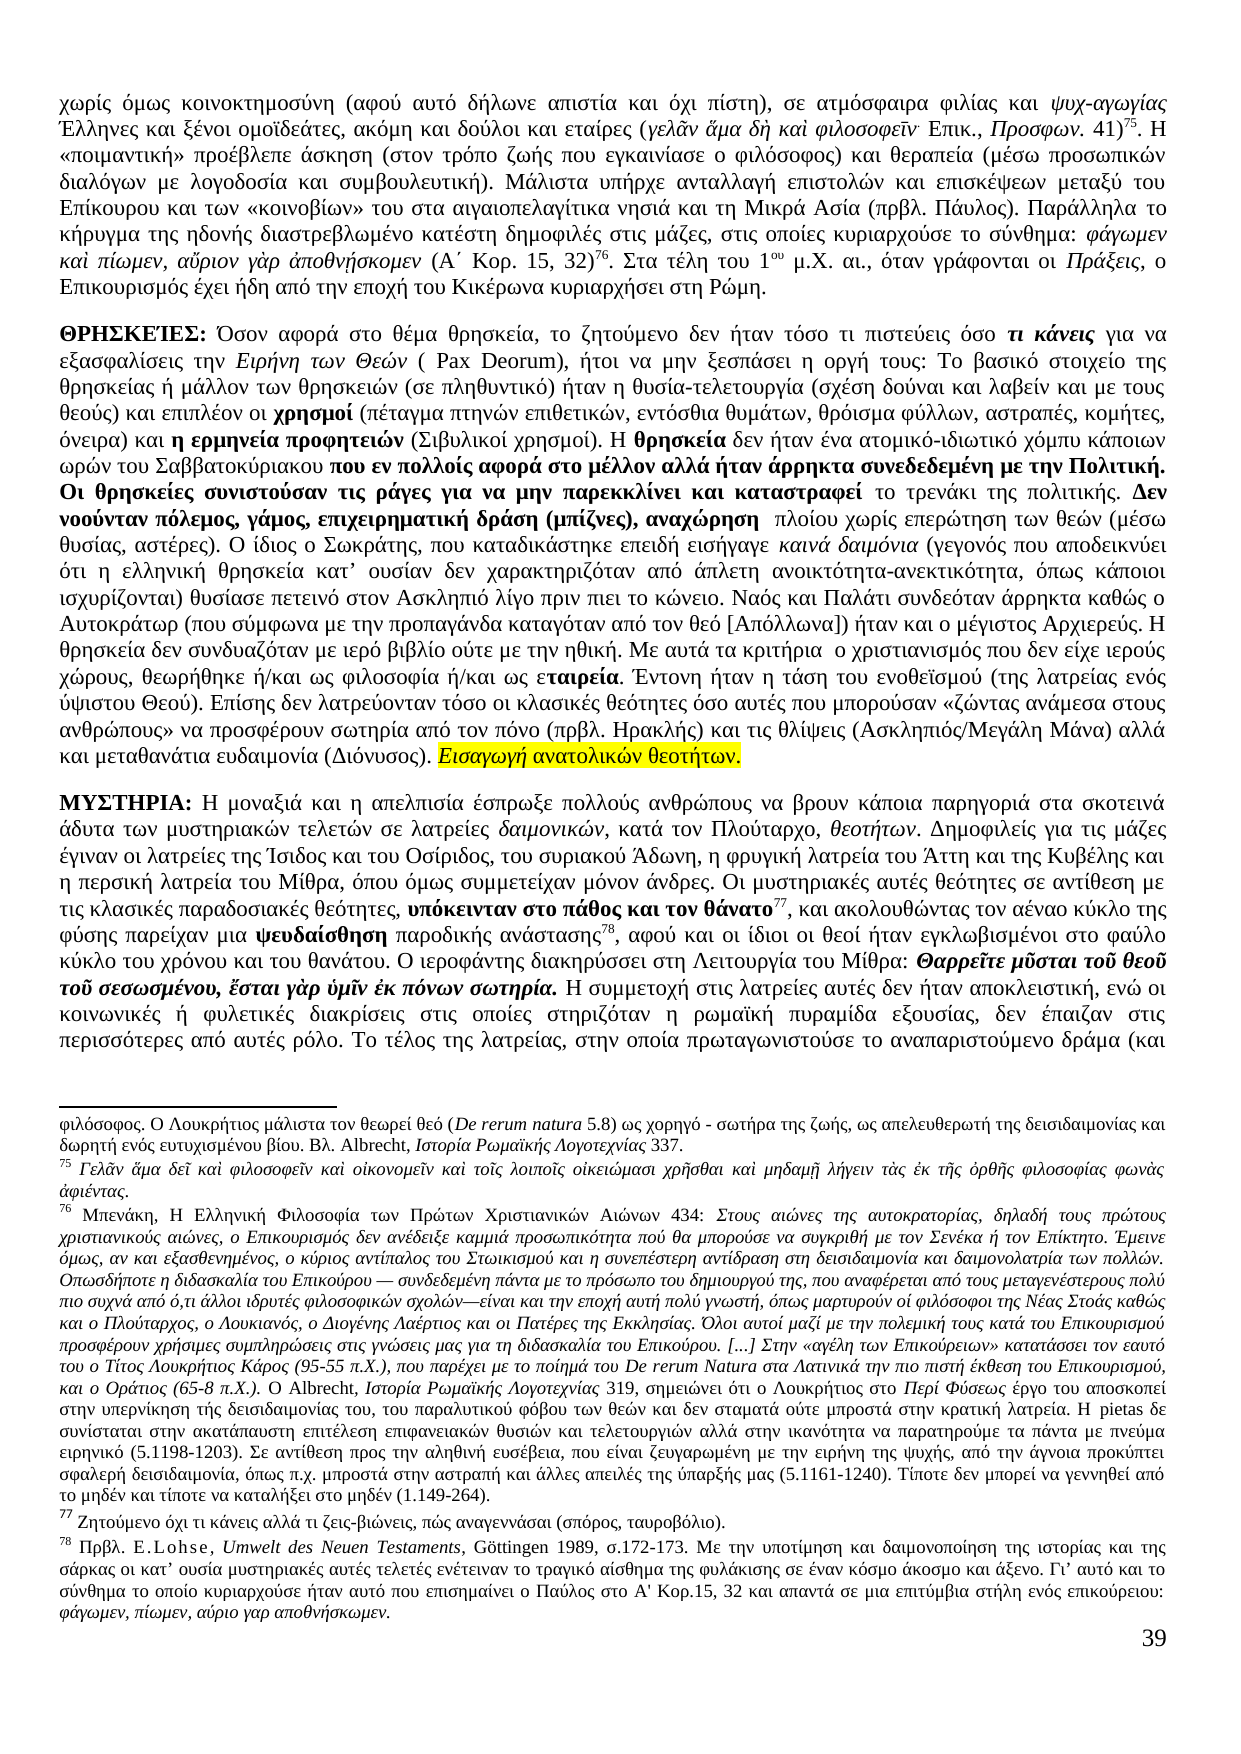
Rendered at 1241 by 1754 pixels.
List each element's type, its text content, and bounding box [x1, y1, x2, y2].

text Ο φιλάσθενος Επίκουρος (341-270 π.Χ.), Αθηναίος από τη Σάμο, άρχισε να ασχολείται με τη φιλοσοφία σε ηλικία δεκατεσσάρων μόλις ετών, όταν άκουσε κάποιον γραμματικό να ερμηνεύει τον στίχο του Ησιόδου ἐν ἀρχῇ ἐγεννήθη το χάος, οπότε και ο ίδιος ρώτησε: ἀλλὰ τὸ χάος πόθεν ἐγεννήθη; Αυτός ο φιλόσοφος, ο οποίος, όπως διαφαίνεται από τη Διαθήκη του, ήταν ευσεβής, θεωρούσε ότι οι θεοί υπάρχουν. είναι αιώνιοι και άφθαρτοι με σώματα λεπτοφυή και φωτεινά και κατοικούν στους «μετακοσμίους», στη σιγουριά των άδειων χώρων που παρεμβάλλονται ανάμεσα στους άπειρους κόσμους. Απολαμβάνουν τη μακαριότητα και την αθανασία τους, αδιαφορώντας για μας. Δεν αρμόζει στους αιώνιους και μακάριους θεούς να ασχολούνται με τον φθαρτό κόσμο και τη μικρότητα των ανθρώπων. Όποιος πίστευε τέτοια πράγματα στην πραγματικότητα ασεβούσε στους θεούς διότι τους κατέβαζε στο επίπεδο του κόσμου. Συνεπώς δεν υπάρχει δημιουργός του σύμπαντος, ούτε αιτιοκρατία. Το ίδιο ανύπαρκτες είναι και οι μεταθανάτιες τιμωρίες, αφού δεν υπάρχει αθάνατη ψυχή που να υπόκειται στη θεία δίκη. η ευτυχία του βροτού ταυτίζεται με την επίτευξη εκείνης της ηδονής που δεν αποβλέπει στο εφήμερο αλλά στη μακαριότητα όλου του βίου, ο οποίος εξαντλείται στο ενθάδε χωρίς να εκτείνεται σε κάποιο επέκεινα: ὅταν οὖν λέγωμεν ἡδονὴν τέλος ὑπάρχειν͵ οὐ τὰς τῶν ἀσώτων ἡδονὰς καὶ τὰς ἐν ἀπολαύσει κειμένας λέγομεν͵ ὥς τινες ἀγνοοῦντες καὶ οὐχ ὁμολογοῦντες ἢ κακῶς ἐκδεχόμενοι νομίζουσιν͵ ἀλλὰ τὸ μήτε ἀλγεῖν κατὰ σῶμα μήτε ταράττεσθαι κατὰ ψυχήν (Διογ. 10.131). αυτή η απόλαυση της αιωνιότητας στον πεπερασμένο χρόνο πραγματοποιείται με την ανάσχεση της παράφορης φύσης των «κατά κίνησιν» ηδονών (χαράς-ευχαρίστησης) και την επιδίωξη των «καταστηματικών» (εν ηρεμία), δηλ. της αταραξίας. Το τετραφάρμακο για την επίτευξη αυτής (της αταραξίας) είναι: ἄφοβον ὁ θεός, ἀνύποπτον ὁ θάνατος καὶ τἀγαθὸν μὲν εὔκτητον τὸ δὲ δεινὸν εὐκαρτέρητον (Φιλόδ. Προς Στωικούς. Ηράκλ., Πάπ. 1005, στήλ. 5.1.7). Ιδιαίτερη αξία έδινε ο Επίκουρος στη φιλία, η οποία δεν είναι πολιτική αλλά προσωπική, και δε φείδεται ακόμη και του θανάτου υπέρ του συντρόφου (Διογ. 10.121). Ενώ το σύνθημά της σχολής του ήταν το Λάθε βιώσας (να ζει κανείς αφανώς αρνούμενος κάθε περιττή σχέση από τον γάμο μέχρι την πολιτική ζωή), στον κήπο του (μεταξύ της πόλης και της Ακαδημίας) ζούσαν λιτά και κοινοβιακά, χωρίς όμως κοινοκτημοσύνη (αφού αυτό δήλωνε απιστία και όχι πίστη), σε ατμόσφαιρα φιλίας και ψυχ-αγωγίας Έλληνες και ξένοι ομοϊδεάτες, ακόμη και δούλοι και εταίρες (γελᾶν ἅμα δὴ καὶ φιλοσοφεῑν. Επικ., Προσφων. 41). H «ποιμαντική» προέβλεπε άσκηση (στον τρόπο ζωής που εγκαινίασε ο φιλόσοφος) και θεραπεία (μέσω προσωπικών διαλόγων με λογοδοσία και συμβουλευτική). Μάλιστα υπήρχε ανταλλαγή επιστολών και επισκέψεων μεταξύ του Επίκουρου και των «κοινοβίων» του στα αιγαιοπελαγίτικα νησιά και τη Μικρά Ασία (πρβλ. Πάυλος). Παράλληλα το κήρυγμα της ηδονής διαστρεβλωμένο κατέστη δημοφιλές στις μάζες, στις οποίες κυριαρχούσε το σύνθημα: φάγωμεν καὶ πίωμεν, αὔριον γὰρ ἀποθνῄσκομεν (Α΄ Κορ. 15, 32). Στα τέλη του 1ου μ.Χ. αι., όταν γράφονται οι Πράξεις, ο Επικουρισμός έχει ήδη από την εποχή του Κικέρωνα κυριαρχήσει στη Ρώμη. [59, 89, 1167, 299]
list Θρησκείες: Όσον αφορά στο θέμα θρησκεία, το ζητούμενο δεν ήταν τόσο τι πιστεύεις όσο τι κάνεις για να εξασφαλίσεις την Ειρήνη των Θεών ( Pax Deorum), ήτοι να μην ξεσπάσει η οργή τους: Το βασικό στοιχείο της θρησκείας ή μάλλον των θρησκειών (σε πληθυντικό) ήταν η θυσία-τελετουργία (σχέση δούναι και λαβείν και με τους θεούς) και επιπλέον οι χρησμοί (πέταγμα πτηνών επιθετικών, εντόσθια θυμάτων, θρόισμα φύλλων, αστραπές, κομήτες, όνειρα) και η ερμηνεία προφητειών (Σιβυλικοί χρησμοί). Η θρησκεία δεν ήταν ένα ατομικό-ιδιωτικό χόμπυ κάποιων ωρών του Σαββατοκύριακου που εν πολλοίς αφορά στο μέλλον αλλά ήταν άρρηκτα συνεδεδεμένη με την Πολιτική. Οι θρησκείες συνιστούσαν τις ράγες για να μην παρεκκλίνει και καταστραφεί το τρενάκι της πολιτικής. Δεν νοούνταν πόλεμος, γάμος, επιχειρηματική δράση (μπίζνες), αναχώρηση πλοίου χωρίς επερώτηση των θεών (μέσω θυσίας, αστέρες). Ο ίδιος ο Σωκράτης, που καταδικάστηκε επειδή εισήγαγε καινά δαιμόνια (γεγονός που αποδεικνύει ότι η ελληνική θρησκεία κατ’ ουσίαν δεν χαρακτηριζόταν από άπλετη ανοικτότητα-ανεκτικότητα, όπως κάποιοι ισχυρίζονται) θυσίασε πετεινό στον Ασκληπιό λίγο πριν πιει το κώνειο. Ναός και Παλάτι συνδεόταν άρρηκτα καθώς ο Αυτοκράτωρ (που σύμφωνα με την προπαγάνδα καταγόταν από τον θεό [Απόλλωνα]) ήταν και ο μέγιστος Αρχιερεύς. Η θρησκεία δεν συνδυαζόταν με ιερό βιβλίο ούτε με την ηθική. Με αυτά τα κριτήρια ο χριστιανισμός που δεν είχε ιερούς χώρους, θεωρήθηκε ή/και ως φιλοσοφία ή/και ως εταιρεία. Έντονη ήταν η τάση του ενοθεϊσμού (της λατρείας ενός ύψιστου Θεού). Επίσης δεν λατρεύονταν τόσο οι κλασικές θεότητες όσο αυτές που μπορούσαν «ζώντας ανάμεσα στους ανθρώπους» να προσφέρουν σωτηρία από τον πόνο (πρβλ. Ηρακλής) και τις θλίψεις (Ασκληπιός/Μεγάλη Μάνα) αλλά και μεταθανάτια ευδαιμονία (Διόνυσος). Εισαγωγή ανατολικών θεοτήτων. [59, 320, 1167, 768]
text ΜΥΣΤΗΡΙΑ: Η μοναξιά και η απελπισία έσπρωξε πολλούς ανθρώπους να βρουν κάποια παρηγοριά στα σκοτεινά άδυτα των μυστηριακών τελετών σε λατρείες δαιμονικών, κατά τον Πλούταρχο, θεοτήτων. δημοφιλείς για τις μάζες έγιναν οι λατρείες της Ίσιδος και του Οσίριδος, του συριακού Άδωνη, η φρυγική λατρεία του Άττη και της Κυβέλης και η περσική λατρεία του Μίθρα, όπου όμως συμμετείχαν μόνον άνδρες. Οι μυστηριακές αυτές θεότητες σε αντίθεση με τις κλασικές παραδοσιακές θεότητες, υπόκεινταν στο πάθος και τον θάνατο, και ακολουθώντας τον αέναο κύκλο της φύσης παρείχαν μια ψευδαίσθηση παροδικής ανάστασης, αφού και οι ίδιοι οι θεοί ήταν εγκλωβισμένοι στο φαύλο κύκλο του χρόνου και του θανάτου. Ο ιεροφάντης διακηρύσσει στη Λειτουργία του Μίθρα: Θαρρεῖτε μῦσται τοῦ θεοῦ τοῦ σεσωσμένου, ἔσται γὰρ ὑμῖν ἐκ πόνων σωτηρία. Η συμμετοχή στις λατρείες αυτές δεν ήταν αποκλειστική, ενώ οι κοινωνικές ή φυλετικές διακρίσεις στις οποίες στηριζόταν η ρωμαϊκή πυραμίδα εξουσίας, δεν έπαιζαν στις περισσότερες από αυτές ρόλο. Το τέλος της λατρείας, στην οποία πρωταγωνιστούσε το αναπαριστούμενο δράμα (και όχι τόσο ο κηρυγματικός λόγος), ήταν η θέωση, μέσω της ενδύσεως του ιματίου της θεότητας ή της συμμετοχής σε γεύμα (πόση από το ιερό κύπελλο, τον κυκεώνα). [59, 789, 1167, 1053]
